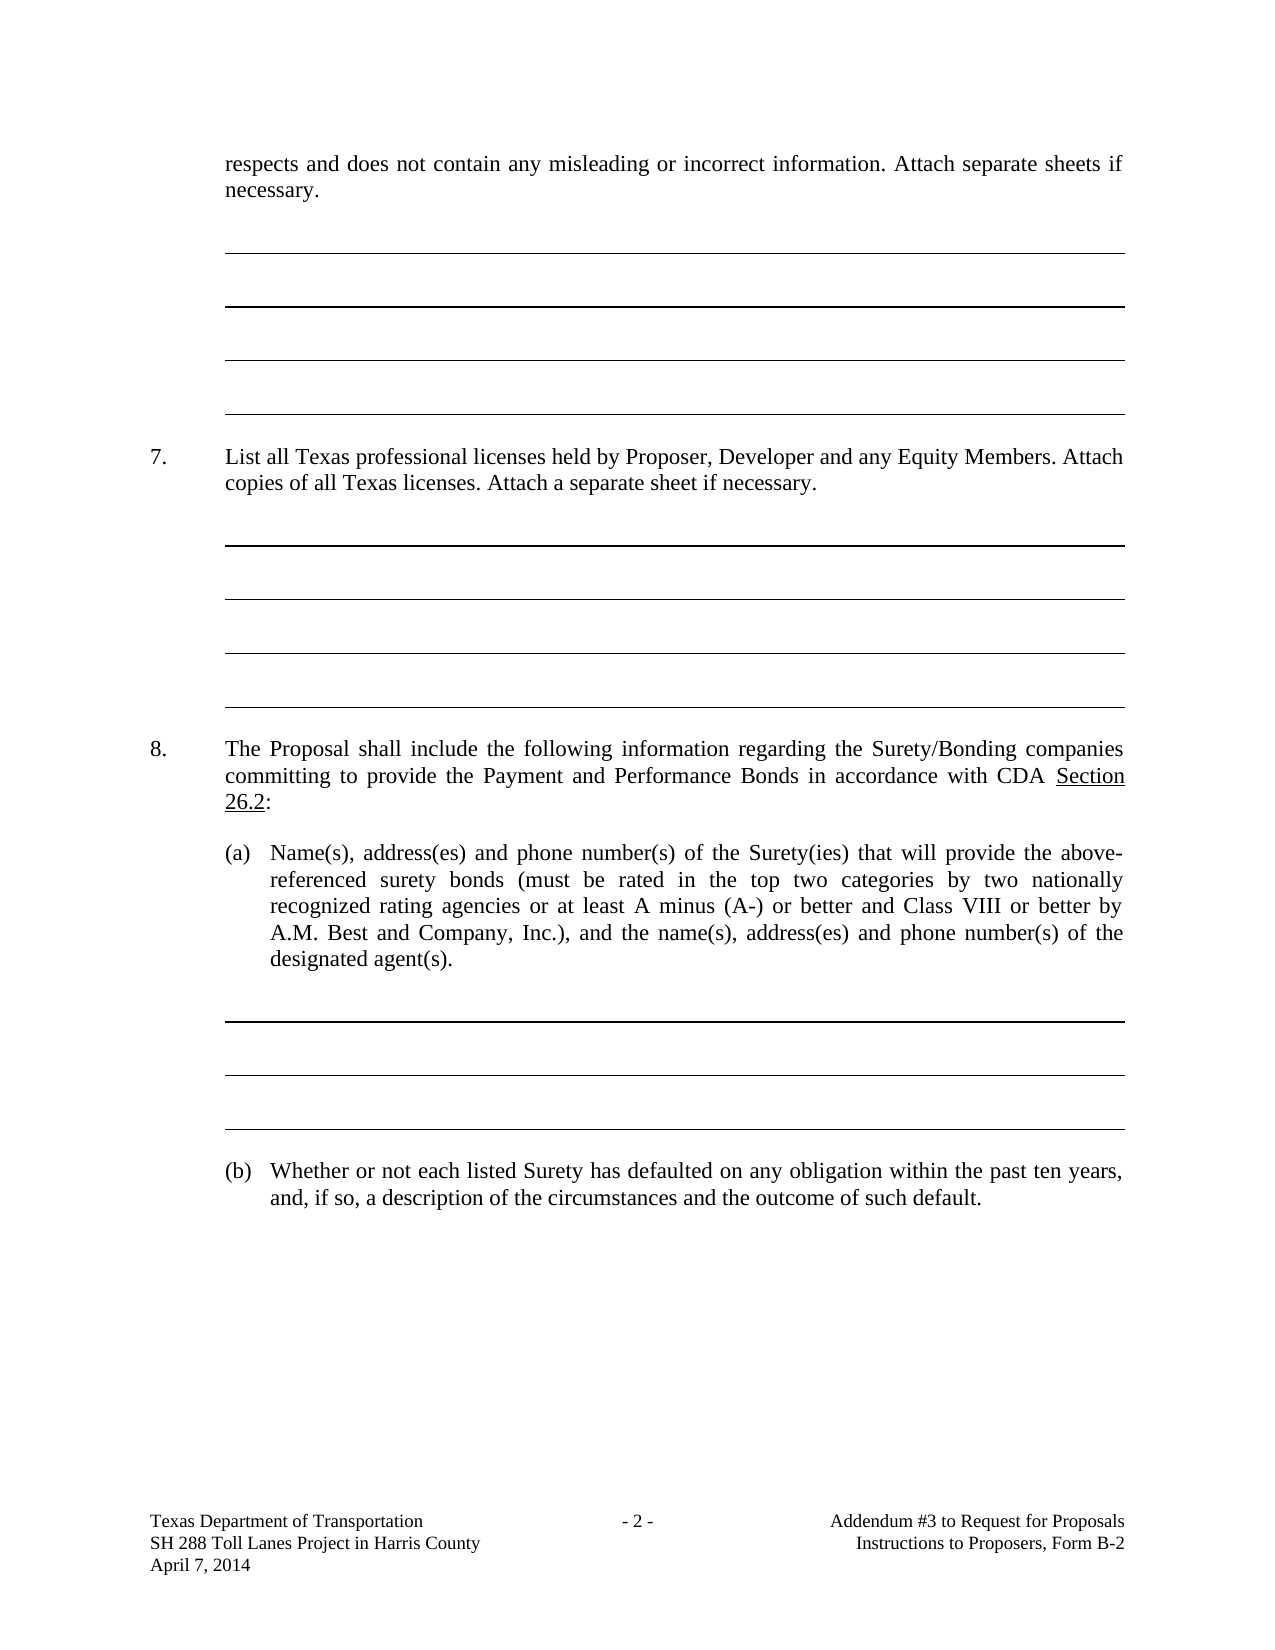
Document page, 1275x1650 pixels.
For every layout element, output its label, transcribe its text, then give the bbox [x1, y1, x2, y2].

text (a) Name(s), address(es) and phone number(s) of the Surety(ies) that will provide the above-referenced surety bonds (must be rated in the top two categories by two nationally recognized rating agencies or at least A minus (A-) or better and Class VIII or better by A.M. Best and Company, Inc.), and the name(s), address(es) and phone number(s) of the designated agent(s). [225, 839, 1125, 971]
text (b) Whether or not each listed Surety has defaulted on any obligation within the past ten years, and, if so, a description of the circumstances and the outcome of such default. [225, 1157, 1125, 1210]
text 8. The Proposal shall include the following information regarding the Surety/Bonding companies committing to provide the Payment and Performance Bonds in accordance with CDA Section 26.2: [150, 735, 1125, 814]
text 7. List all Texas professional licenses held by Proposer, Developer and any Equity Members. Attach copies of all Texas licenses. Attach a separate sheet if necessary. [150, 443, 1125, 495]
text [150, 150, 1125, 203]
